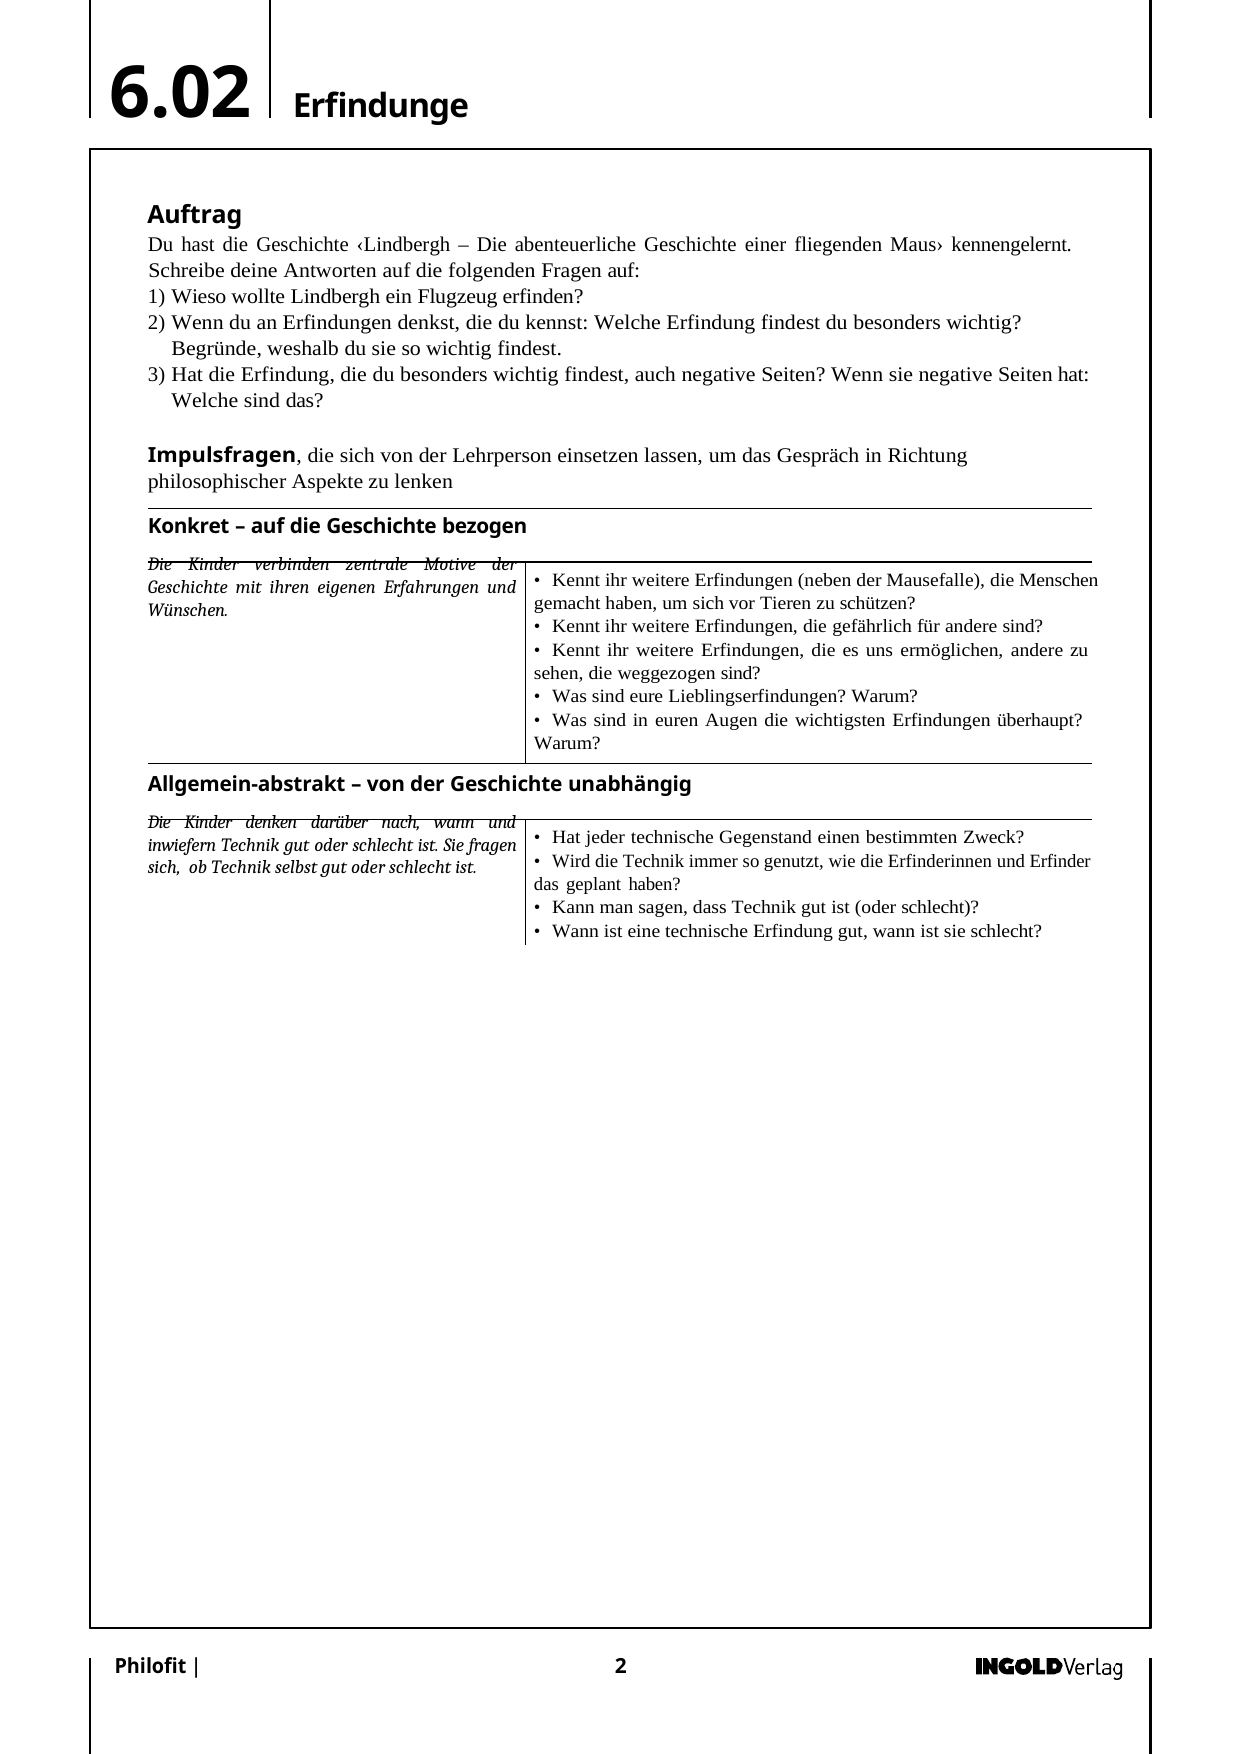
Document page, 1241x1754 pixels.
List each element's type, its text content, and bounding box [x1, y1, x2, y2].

subtitle Konkret – auf die Geschichte bezogen [148, 511, 1109, 540]
list Was sind eure Lieblingserfindungen? Warum? [534, 685, 1109, 707]
list Was sind in euren Augen die wichtigsten Erfindungen überhaupt? [534, 708, 1109, 730]
text Die Kinder verbinden zentrale Motive der Geschichte mit ihren eigenen Erfahrungen und Wünschen. [148, 554, 517, 621]
subtitle Auftrag [147, 196, 1109, 231]
list Hat die Erfindung, die du besonders wichtig findest, auch negative Seiten? Wenn sie negative Seiten hat: [148, 362, 1109, 386]
text Warum? [534, 732, 1109, 753]
text Schreibe deine Antworten auf die folgenden Fragen auf: [148, 258, 1109, 282]
list Kennt ihr weitere Erfindungen, die es uns ermöglichen, andere zu [534, 638, 1109, 660]
text Die Kinder denken darüber nach, wann und inwiefern Technik gut oder schlecht ist. Sie fragen sich, ob Technik selbst gut oder schlecht ist. [148, 812, 517, 878]
list Kennt ihr weitere Erfindungen (neben der Mausefalle), die Menschen [534, 568, 1109, 590]
text sehen, die weggezogen sind? [534, 662, 1109, 683]
text Welche sind das? [171, 388, 1109, 412]
text das geplant haben? [534, 873, 1109, 894]
subtitle Allgemein-abstrakt – von der Geschichte unabhängig [148, 769, 1109, 797]
text Du hast die Geschichte ‹Lindbergh – Die abenteuerliche Geschichte einer fliegenden Maus› kennengelernt. [148, 232, 1109, 256]
list Wird die Technik immer so genutzt, wie die Erfinderinnen und Erfinder [534, 849, 1109, 871]
list Hat jeder technische Gegenstand einen bestimmten Zweck? [534, 826, 1109, 848]
list Wann ist eine technische Erfindung gut, wann ist sie schlecht? [534, 919, 1109, 941]
text Impulsfragen, die sich von der Lehrperson einsetzen lassen, um das Gespräch in Richtung philosophischer Aspekte zu lenken [148, 440, 1109, 493]
list Wenn du an Erfindungen denkst, die du kennst: Welche Erfindung findest du besonders wichtig? Begründe, weshalb du sie so wichtig findest. [148, 310, 1093, 360]
list Wieso wollte Lindbergh ein Flugzeug erfinden? [148, 284, 1109, 308]
list Kennt ihr weitere Erfindungen, die gefährlich für andere sind? [534, 615, 1109, 637]
text gemacht haben, um sich vor Tieren zu schützen? [534, 592, 1109, 613]
list Kann man sagen, dass Technik gut ist (oder schlecht)? [534, 896, 1109, 918]
